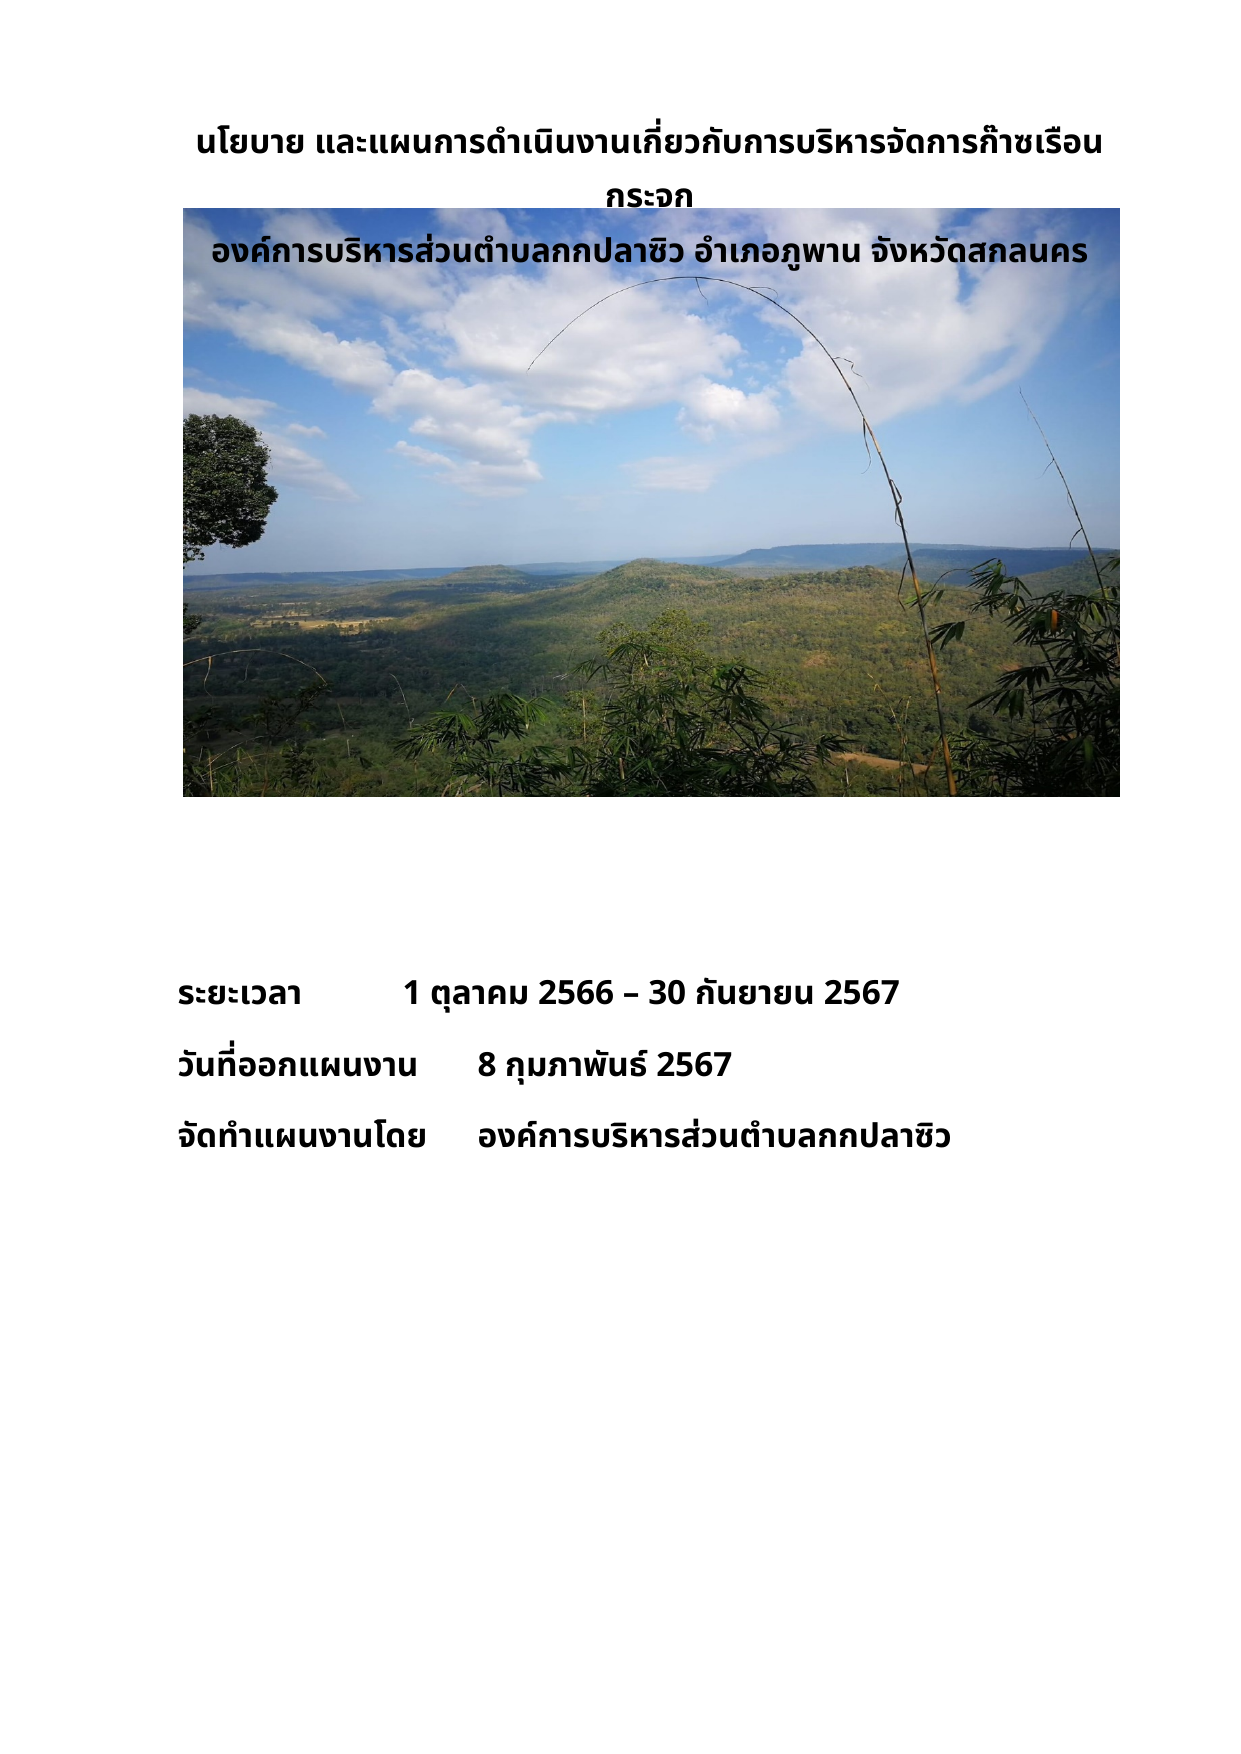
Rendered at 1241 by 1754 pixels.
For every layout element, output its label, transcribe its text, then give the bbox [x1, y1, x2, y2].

text นโยบาย และแผนการดำเนินงานเกี่ยวกับการบริหารจัดการก๊าซเรือนกระจก [177, 118, 1122, 223]
picture [183, 223, 1120, 227]
text วันที่ออกแผนงาน 8 กุมภาพันธ์ 2567 [177, 1040, 1122, 1091]
text องค์การบริหารส่วนตำบลกกปลาซิว อำเภอภูพาน จังหวัดสกลนคร [177, 227, 1122, 277]
text จัดทำแผนงานโดย องค์การบริหารส่วนตำบลกกปลาซิว [177, 1112, 1122, 1162]
text ระยะเวลา 1 ตุลาคม 2566 – 30 กันยายน 2567 [177, 969, 1122, 1020]
picture [183, 277, 1120, 797]
